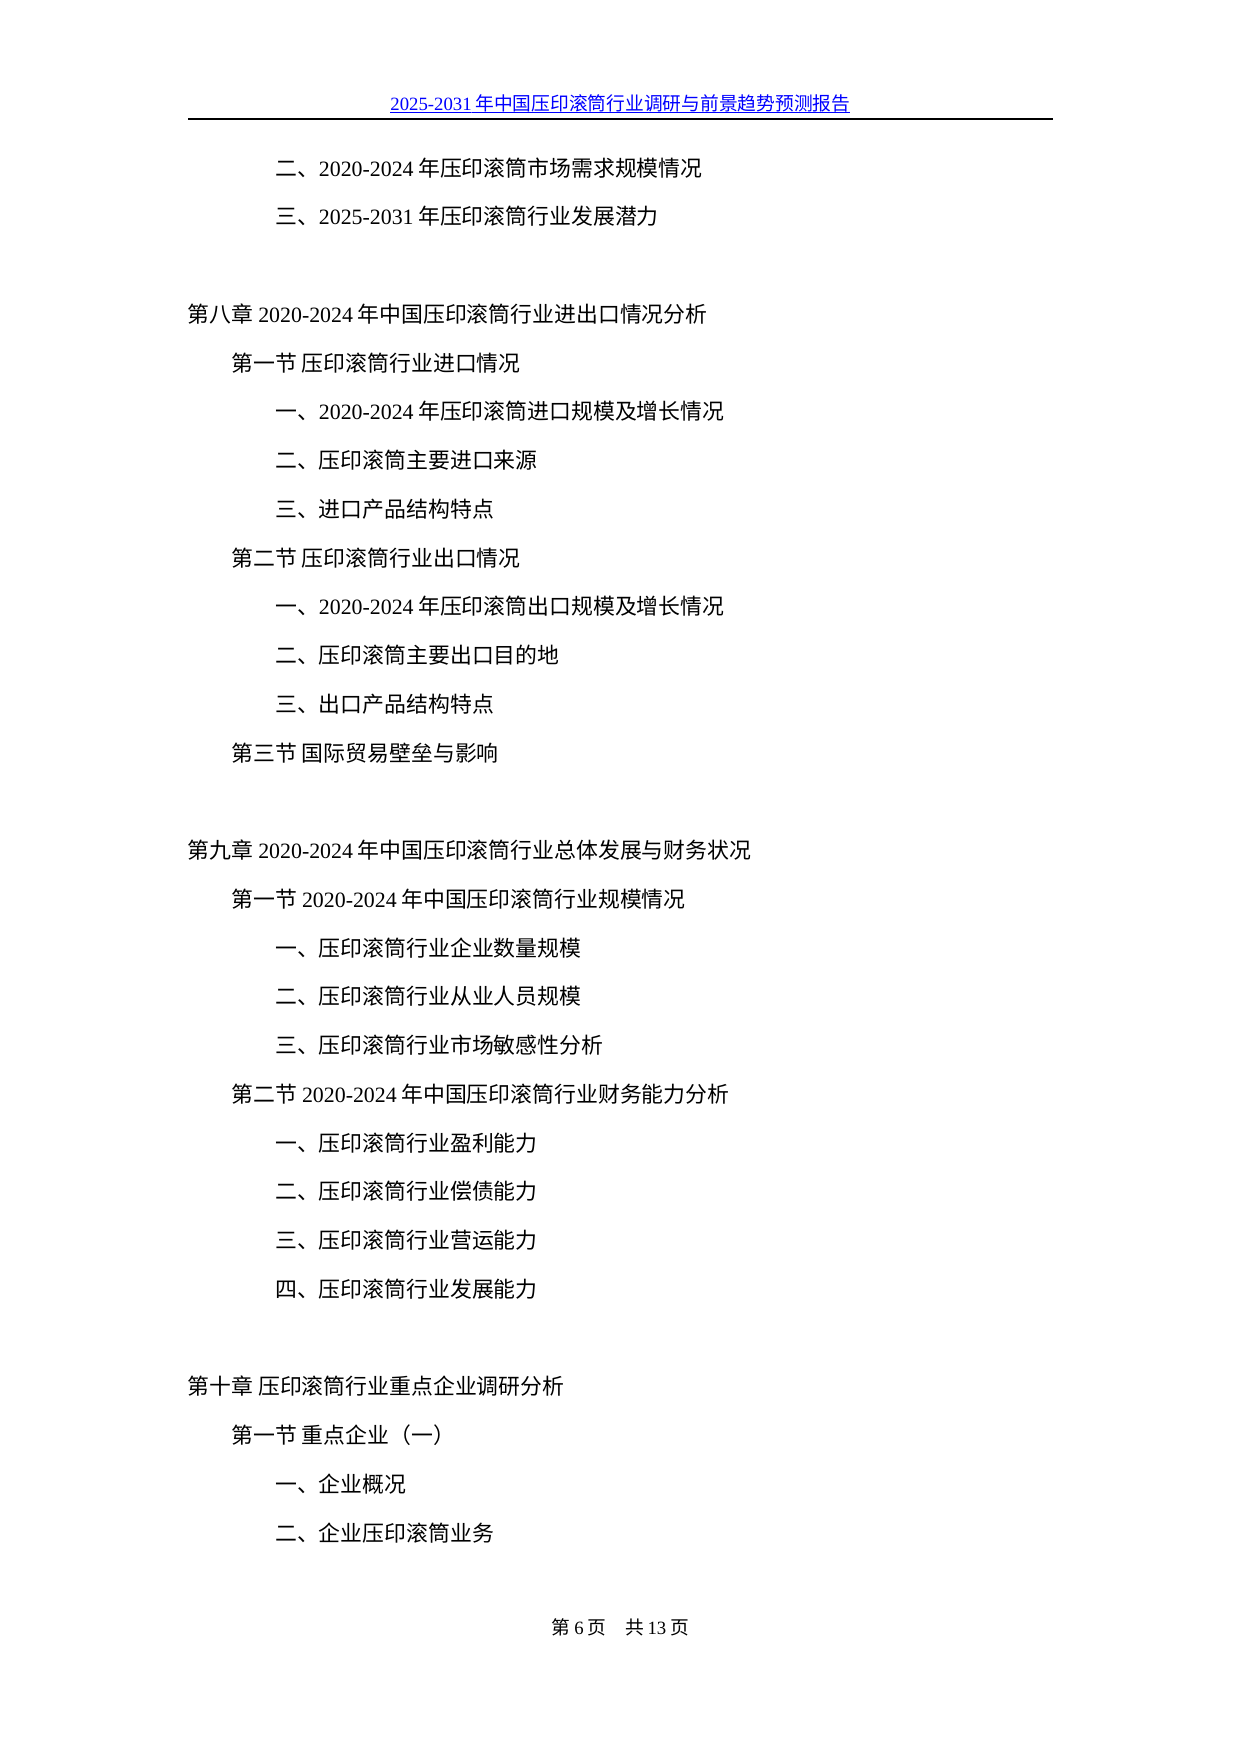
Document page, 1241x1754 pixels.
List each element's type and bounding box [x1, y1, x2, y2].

text [187, 150, 1053, 1548]
